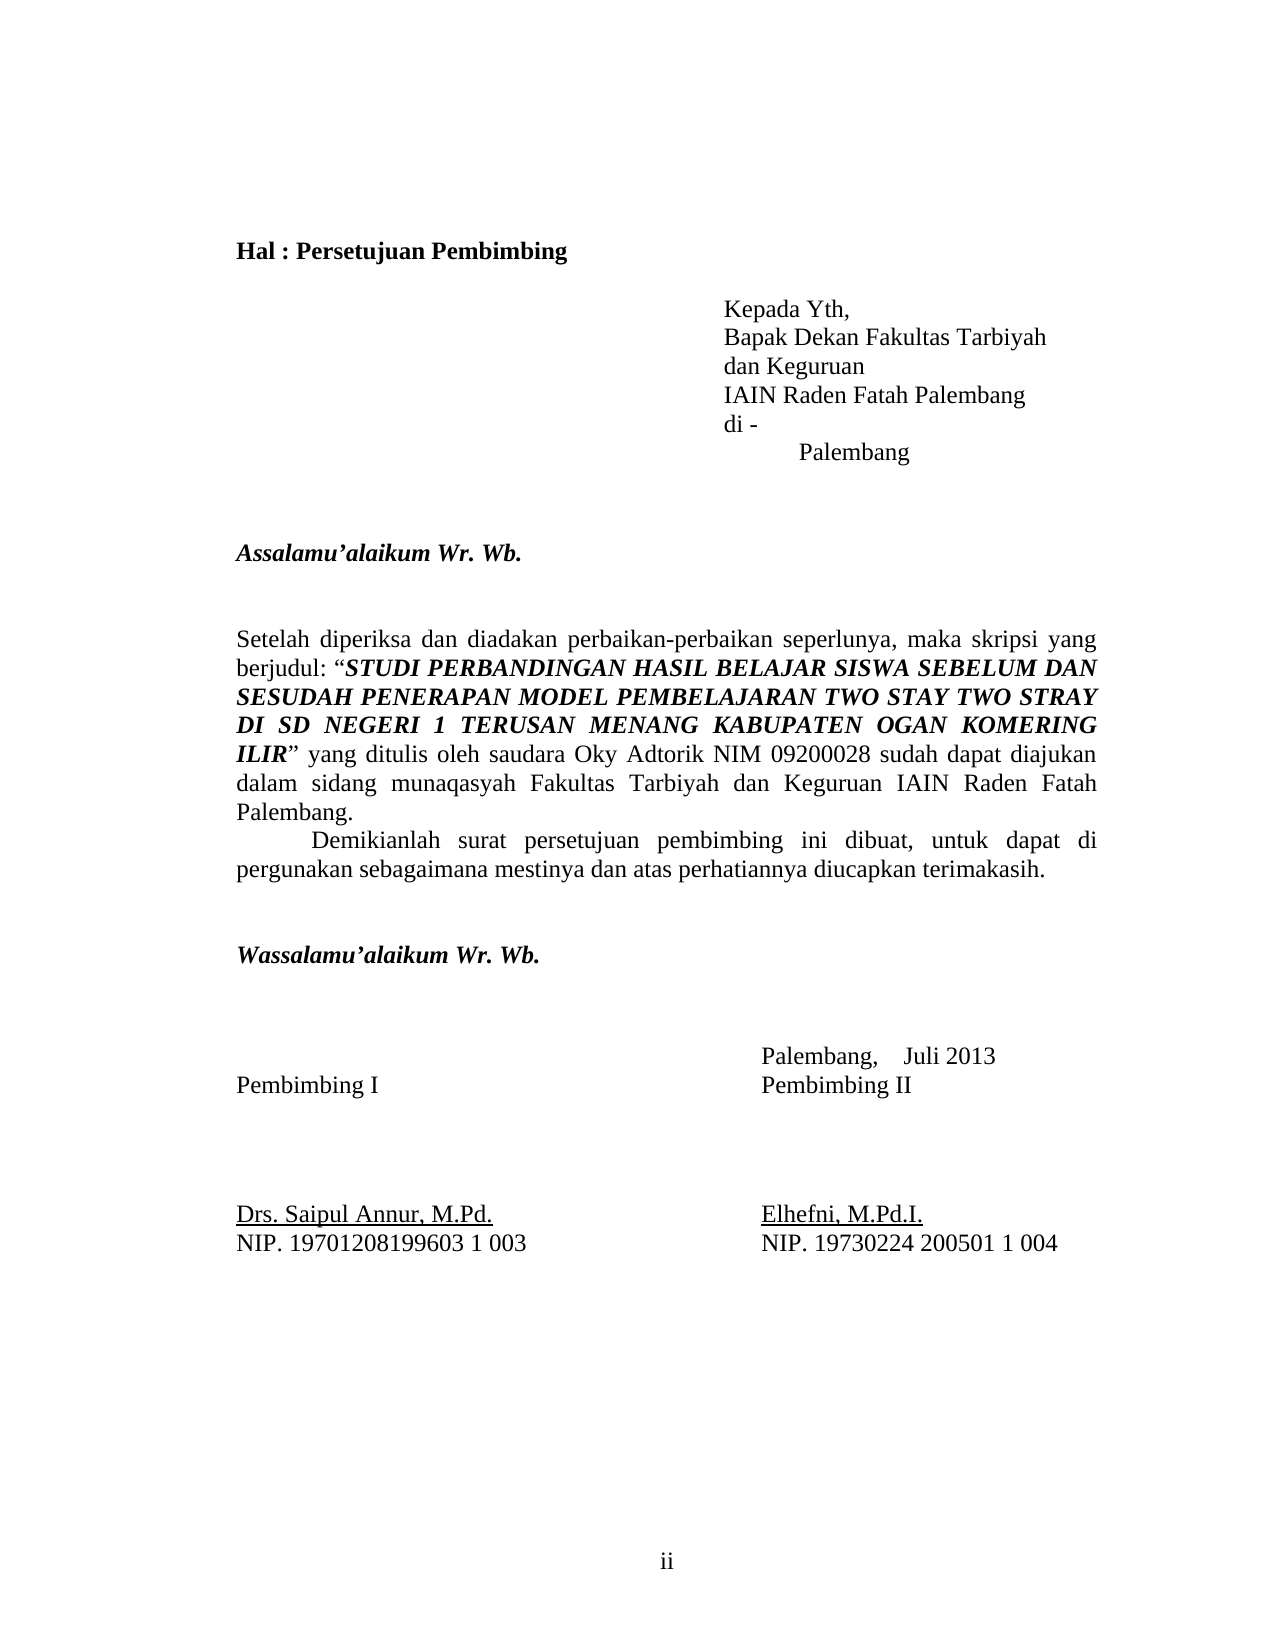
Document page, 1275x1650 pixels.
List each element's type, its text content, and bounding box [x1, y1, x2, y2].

text Assalamu’alaikum Wr. Wb. [236, 538, 1098, 567]
text di - [724, 409, 1098, 437]
text Pembimbing I Pembimbing II [236, 1070, 1098, 1099]
text Palembang [799, 437, 1098, 466]
text Bapak Dekan Fakultas Tarbiyah [724, 322, 1098, 351]
text Drs. Saipul Annur, M.Pd. Elhefni, M.Pd.I. [236, 1199, 1098, 1228]
text dan Keguruan [724, 351, 1098, 380]
text Wassalamu’alaikum Wr. Wb. [236, 941, 1098, 969]
text Kepada Yth, [724, 294, 1098, 322]
text Hal : Persetujuan Pembimbing [236, 236, 1098, 265]
text Palembang, Juli 2013 [686, 1041, 1098, 1070]
text Setelah diperiksa dan diadakan perbaikan-perbaikan seperlunya, maka skripsi yang berjudul: “STUDI PERBANDINGAN HASIL BELAJAR SISWA SEBELUM DAN SESUDAH PENERAPAN MODEL PEMBELAJARAN TWO STAY TWO STRAY DI SD NEGERI 1 TERUSAN MENANG KABUPATEN OGAN KOMERING ILIR” yang ditulis oleh saudara Oky Adtorik NIM 09200028 sudah dapat diajukan dalam sidang munaqasyah Fakultas Tarbiyah dan Keguruan IAIN Raden Fatah Palembang. [236, 624, 1098, 826]
text Demikianlah surat persetujuan pembimbing ini dibuat, untuk dapat di pergunakan sebagaimana mestinya dan atas perhatiannya diucapkan terimakasih. [236, 826, 1098, 883]
text IAIN Raden Fatah Palembang [724, 380, 1098, 409]
text NIP. 19701208199603 1 003 NIP. 19730224 200501 1 004 [236, 1228, 1098, 1257]
